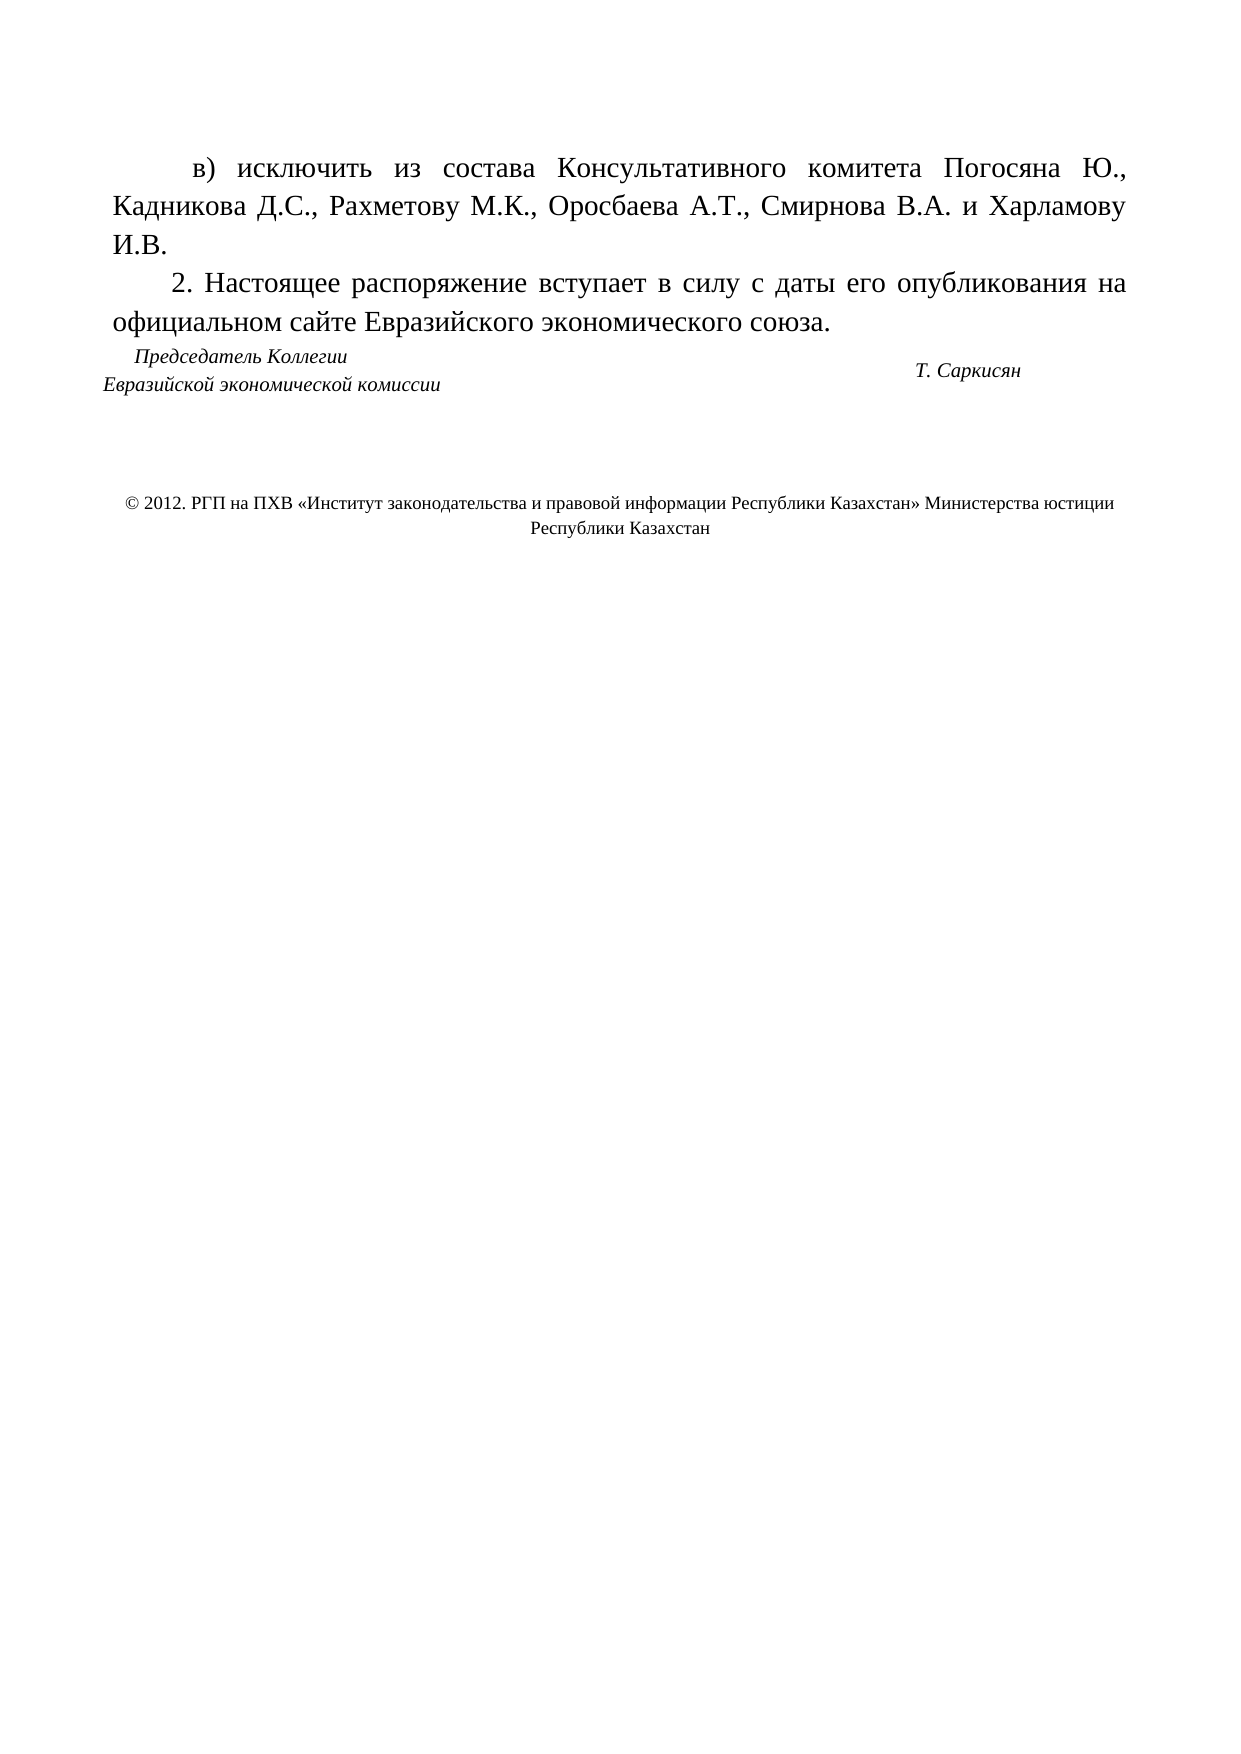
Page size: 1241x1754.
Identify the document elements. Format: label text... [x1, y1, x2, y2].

table_header Т. Саркисян [913, 343, 1240, 401]
text 2. Настоящее распоряжение вступает в силу с даты его опубликования на официальном сайте Евразийского экономического союза. [112, 266, 1128, 338]
table_header Председатель Коллегии Евразийской экономической комиссии [101, 343, 913, 401]
text © 2012. РГП на ПХВ «Институт законодательства и правовой информации Республики Казахстан» Министерства юстиции Республики Казахстан [112, 492, 1128, 538]
text в) исключить из состава Консультативного комитета Погосяна Ю., Кадникова Д.С., Рахметову М.К., Оросбаева А.Т., Смирнова В.А. и Харламову И.В. [112, 150, 1128, 261]
